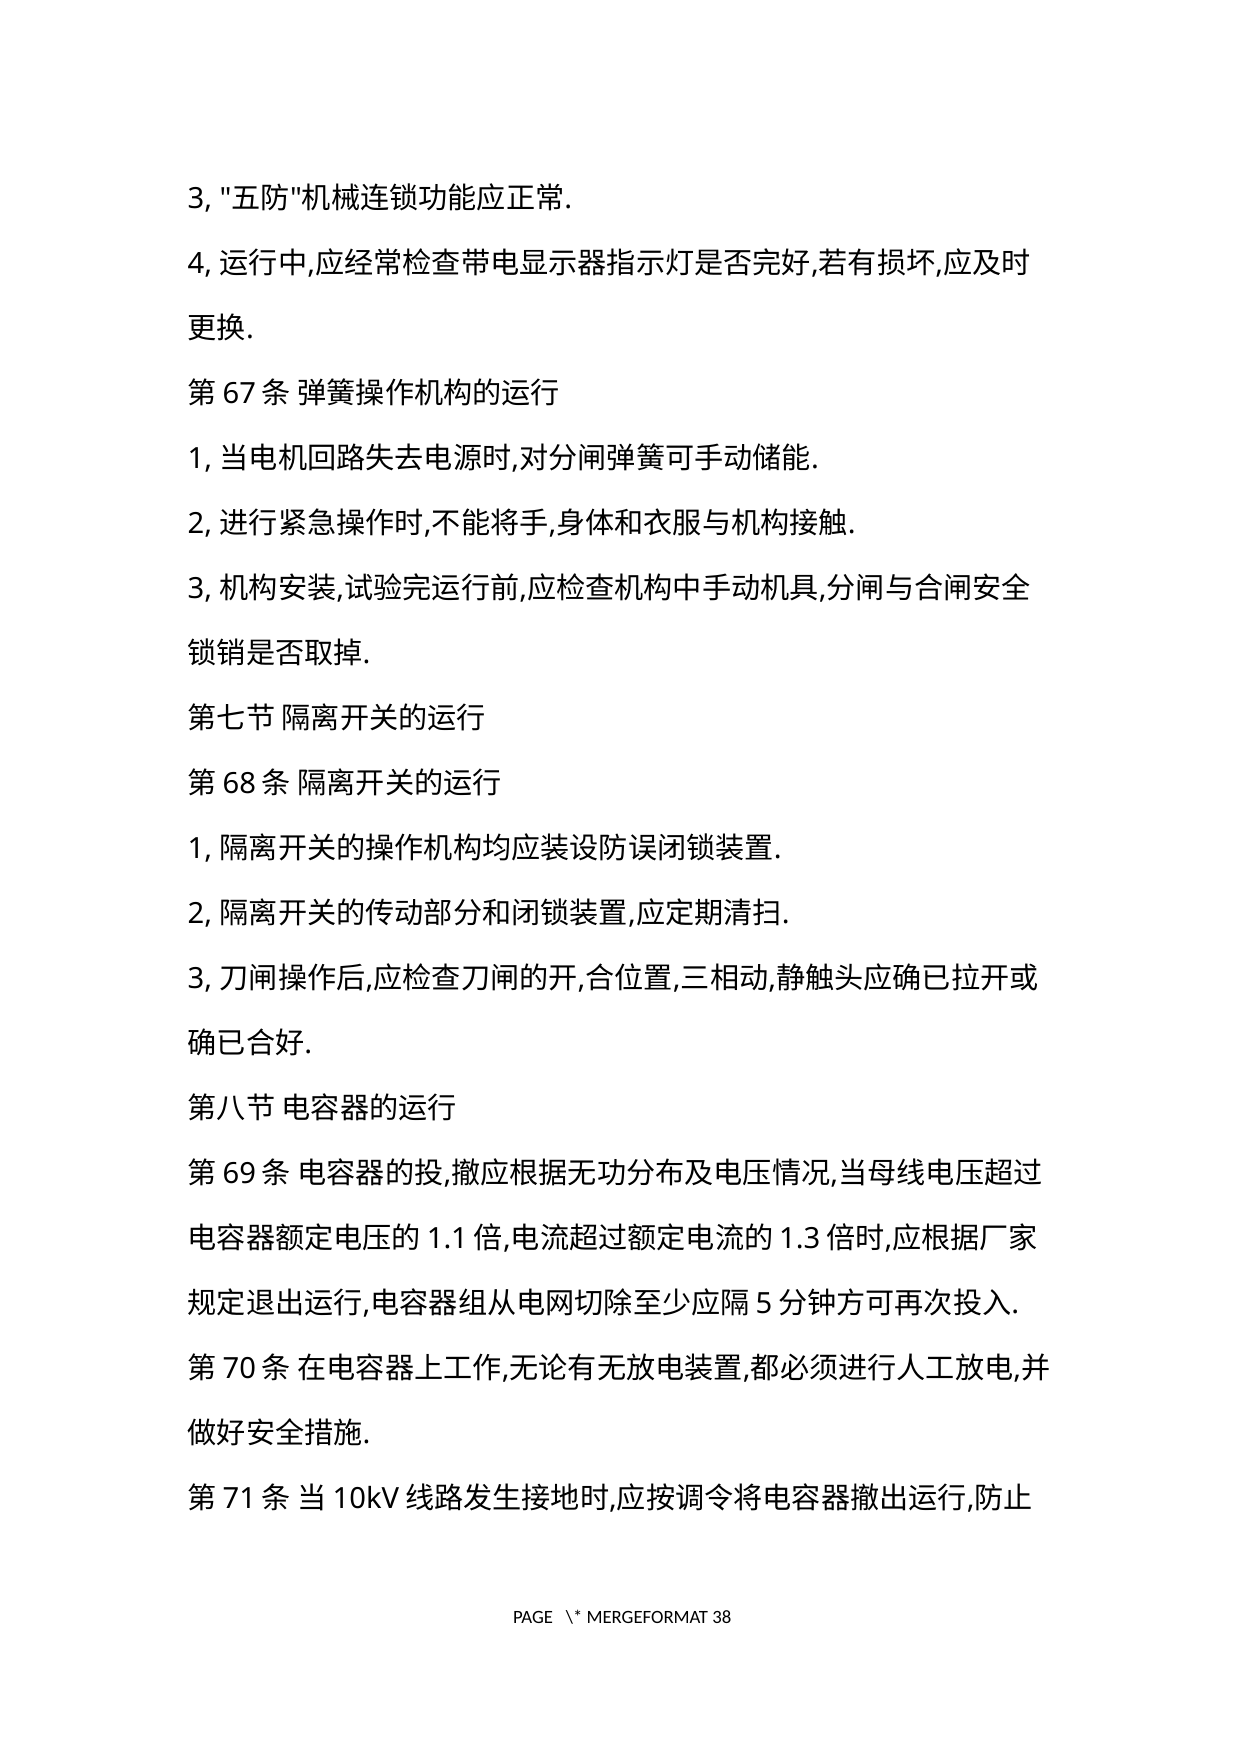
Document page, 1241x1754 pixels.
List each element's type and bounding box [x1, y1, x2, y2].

table_header [186, 162, 1061, 1530]
